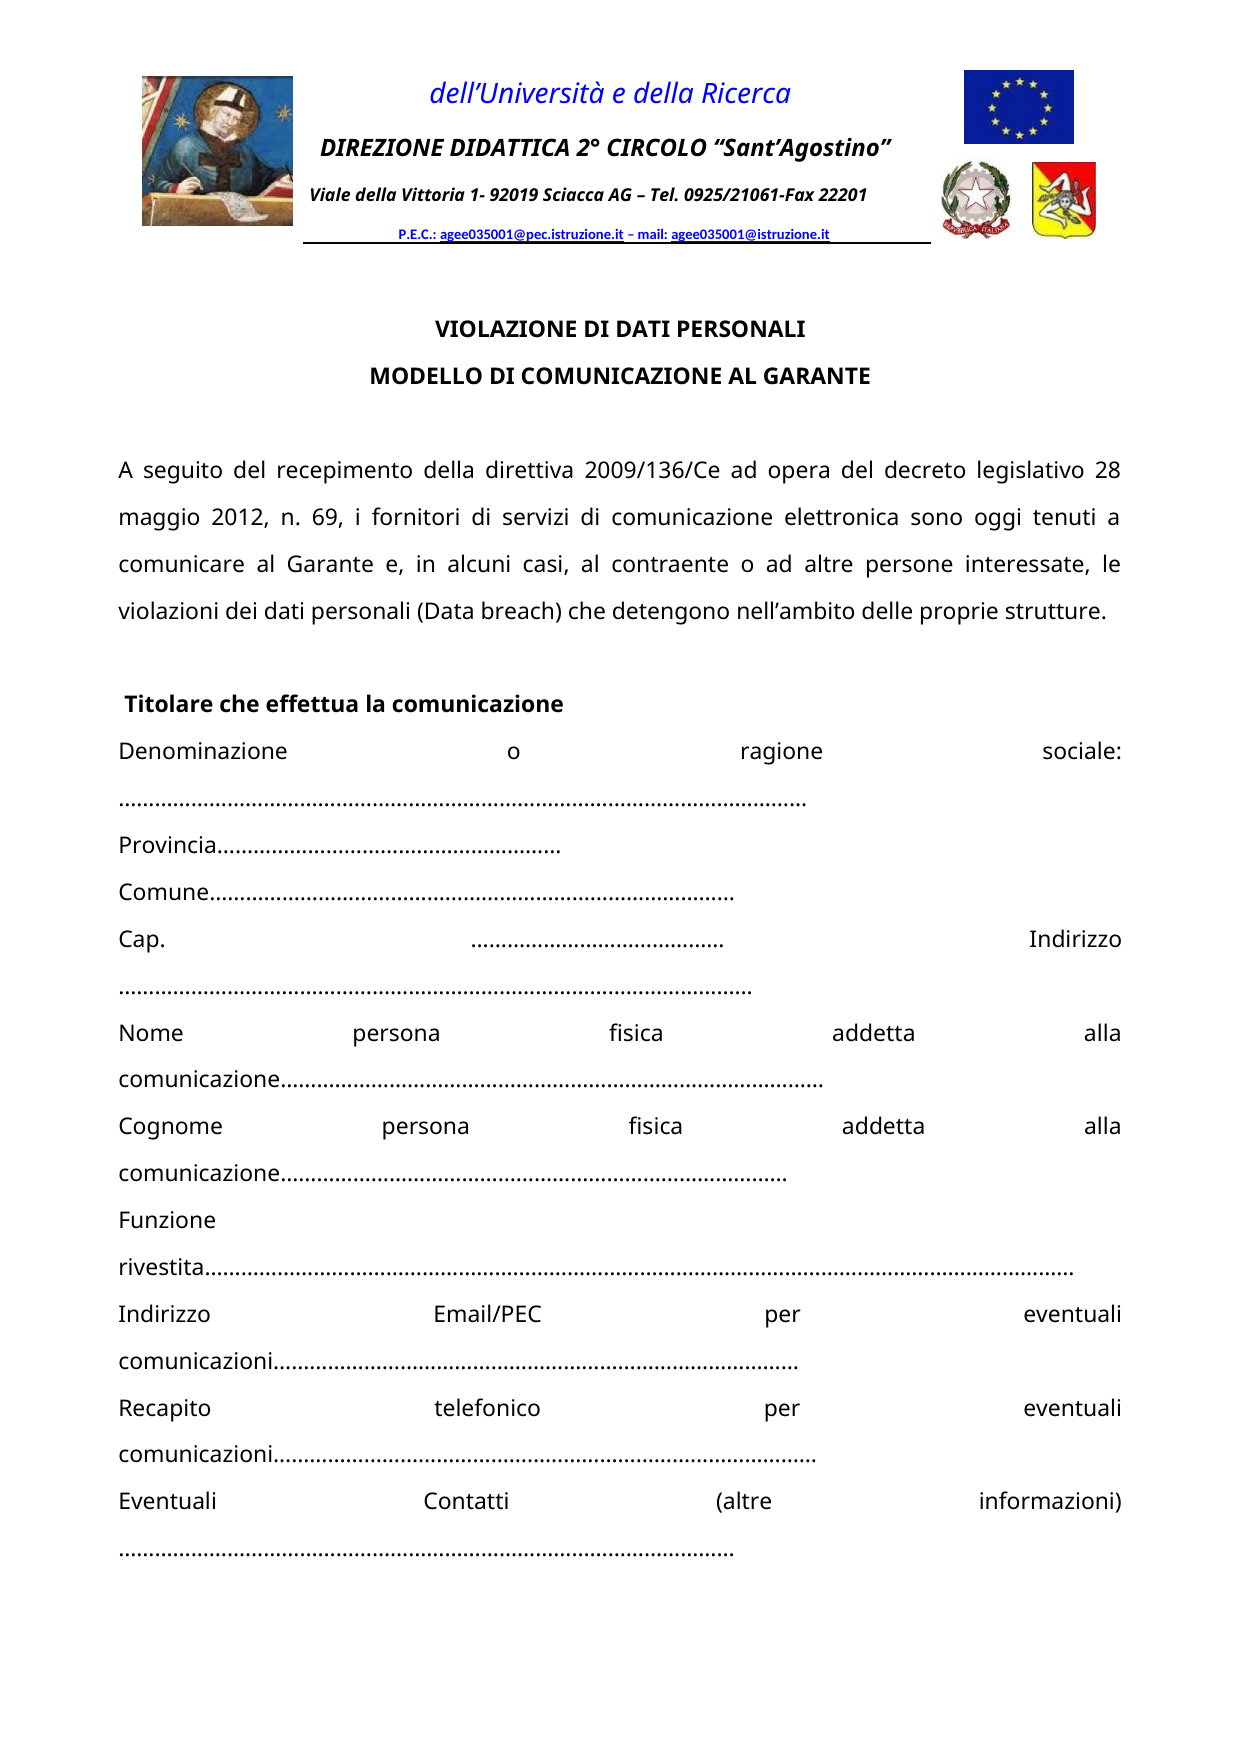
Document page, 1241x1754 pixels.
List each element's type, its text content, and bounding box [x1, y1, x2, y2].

text Funzione rivestita……………………………………………………………………………………………………………………………… [118, 1204, 1122, 1282]
text Cap. …………………………………… Indirizzo …………………………………………………………………………………………… [118, 923, 1122, 1001]
text Eventuali Contatti (altre informazioni) ………………………………………………………………………………………… [118, 1485, 1122, 1563]
text A seguito del recepimento della direttiva 2009/136/Ce ad opera del decreto legislativo 28 maggio 2012, n. 69, i fornitori di servizi di comunicazione elettronica sono oggi tenuti a comunicare al Garante e, in alcuni casi, al contraente o ad altre persone interessate, le violazioni dei dati personali (Data breach) che detengono nell’ambito delle proprie strutture. [118, 454, 1122, 626]
text Titolare che effettua la comunicazione [118, 688, 1122, 719]
text Denominazione o ragione sociale: …………………………………………………………………………………………………… [118, 735, 1122, 813]
text Recapito telefonico per eventuali comunicazioni……………………………………………………………………………… [118, 1391, 1122, 1469]
picture [141, 75, 293, 226]
text Nome persona fisica addetta alla comunicazione……………………………………………………………………………… [118, 1016, 1122, 1094]
picture [964, 70, 1074, 144]
text Indirizzo Email/PEC per eventuali comunicazioni…………………………………………………………………………… [118, 1298, 1122, 1376]
text MODELLO DI COMUNICAZIONE AL GARANTE [118, 360, 1122, 391]
text Cognome persona fisica addetta alla comunicazione………………………………………………………………………… [118, 1110, 1122, 1188]
text Provincia…………………………………………………Comune…………………………………………………………………………… [118, 829, 1122, 907]
picture [1032, 162, 1096, 239]
text VIOLAZIONE DI DATI PERSONALI [118, 313, 1122, 344]
picture [941, 159, 1012, 239]
